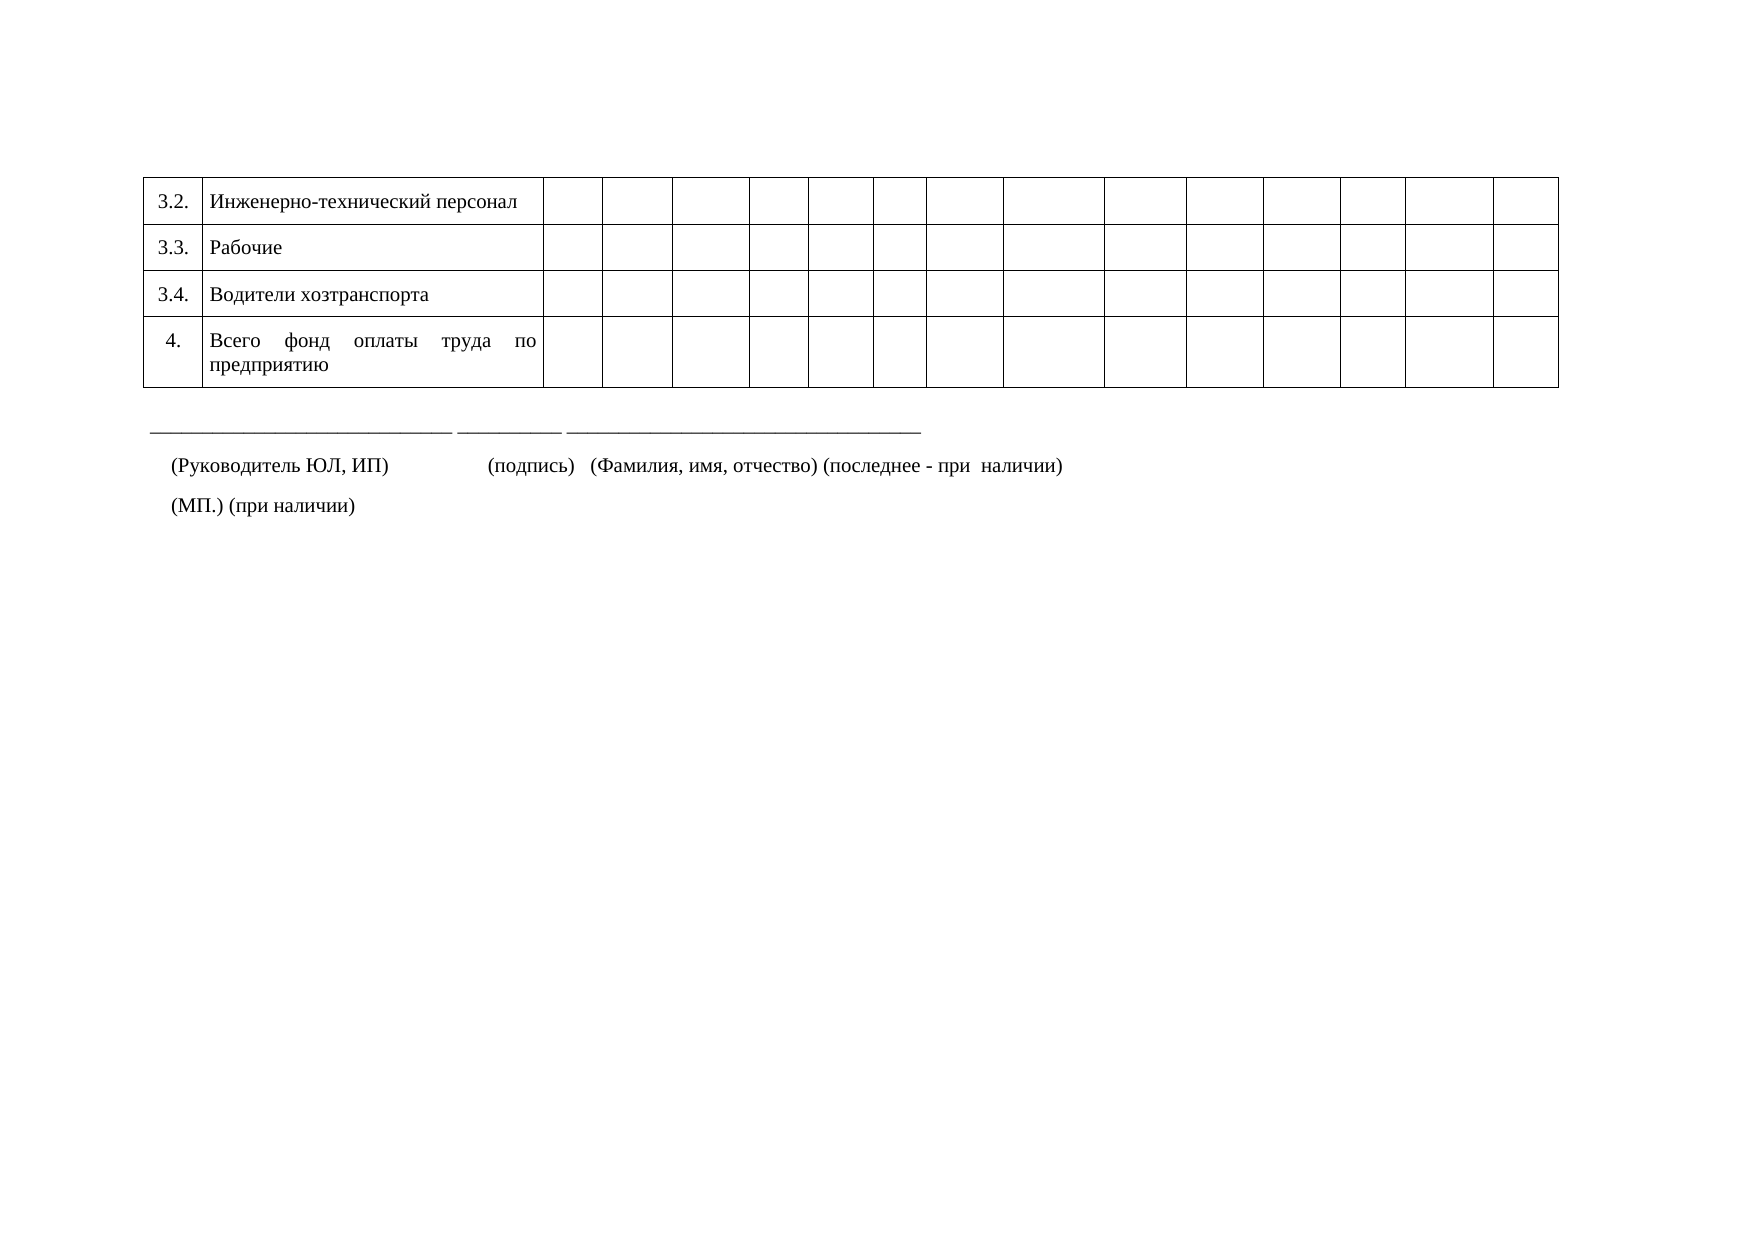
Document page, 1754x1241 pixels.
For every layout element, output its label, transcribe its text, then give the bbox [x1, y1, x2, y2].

table_cell [1105, 225, 1186, 270]
table_cell [1004, 317, 1104, 387]
table_cell [1187, 178, 1263, 223]
table_cell [927, 271, 1003, 316]
table_cell [544, 225, 602, 270]
table_cell 4. [144, 317, 202, 387]
table_cell Инженерно-технический персонал [203, 178, 543, 223]
table_cell [750, 225, 808, 270]
table_cell [1187, 271, 1263, 316]
table_cell [927, 317, 1003, 387]
table_cell [1187, 317, 1263, 387]
table_cell [809, 225, 873, 270]
table_cell [1004, 178, 1104, 223]
table_cell [1341, 271, 1405, 316]
table_cell [673, 317, 749, 387]
table_cell [1264, 317, 1340, 387]
table_cell [874, 225, 926, 270]
table_cell [1341, 225, 1405, 270]
table_cell [544, 317, 602, 387]
table_cell [1494, 317, 1558, 387]
table_cell [603, 317, 672, 387]
table_cell [603, 178, 672, 223]
table_cell [1494, 225, 1558, 270]
table_cell [1187, 225, 1263, 270]
table_cell [603, 271, 672, 316]
table_cell [1004, 271, 1104, 316]
table_cell [673, 178, 749, 223]
table_cell 3.2. [144, 178, 202, 223]
table_cell [927, 225, 1003, 270]
table_cell [1264, 225, 1340, 270]
table_cell [1341, 317, 1405, 387]
table_cell 3.3. [144, 225, 202, 270]
table_cell [874, 178, 926, 223]
text _____________________________ __________ __________________________________ [150, 412, 1604, 436]
table_cell [927, 178, 1003, 223]
text (МП.) (при наличии) [150, 493, 1604, 517]
table_cell [603, 225, 672, 270]
table_cell [544, 178, 602, 223]
table_cell Водители хозтранспорта [203, 271, 543, 316]
table_cell [874, 317, 926, 387]
table_cell [1264, 178, 1340, 223]
table_cell [750, 317, 808, 387]
table_cell [1105, 271, 1186, 316]
table_cell Рабочие [203, 225, 543, 270]
table_cell [673, 271, 749, 316]
table_cell Всего фонд оплаты труда по предприятию [203, 317, 543, 387]
table_cell [809, 178, 873, 223]
table_cell [1494, 271, 1558, 316]
table_cell [750, 271, 808, 316]
table_cell 3.4. [144, 271, 202, 316]
table_cell [874, 271, 926, 316]
table_cell [1105, 317, 1186, 387]
table_cell [1264, 271, 1340, 316]
table_cell [1406, 178, 1493, 223]
table_cell [1341, 178, 1405, 223]
table_cell [750, 178, 808, 223]
table_cell [1004, 225, 1104, 270]
table_cell [809, 317, 873, 387]
table_cell [809, 271, 873, 316]
table_cell [1406, 271, 1493, 316]
table_cell [544, 271, 602, 316]
table_cell [673, 225, 749, 270]
table_cell [1105, 178, 1186, 223]
table_cell [1406, 317, 1493, 387]
text (Руководитель ЮЛ, ИП) (подпись) (Фамилия, имя, отчество) (последнее - при наличии) [150, 452, 1604, 477]
table_cell [1406, 225, 1493, 270]
table_cell [1494, 178, 1558, 223]
